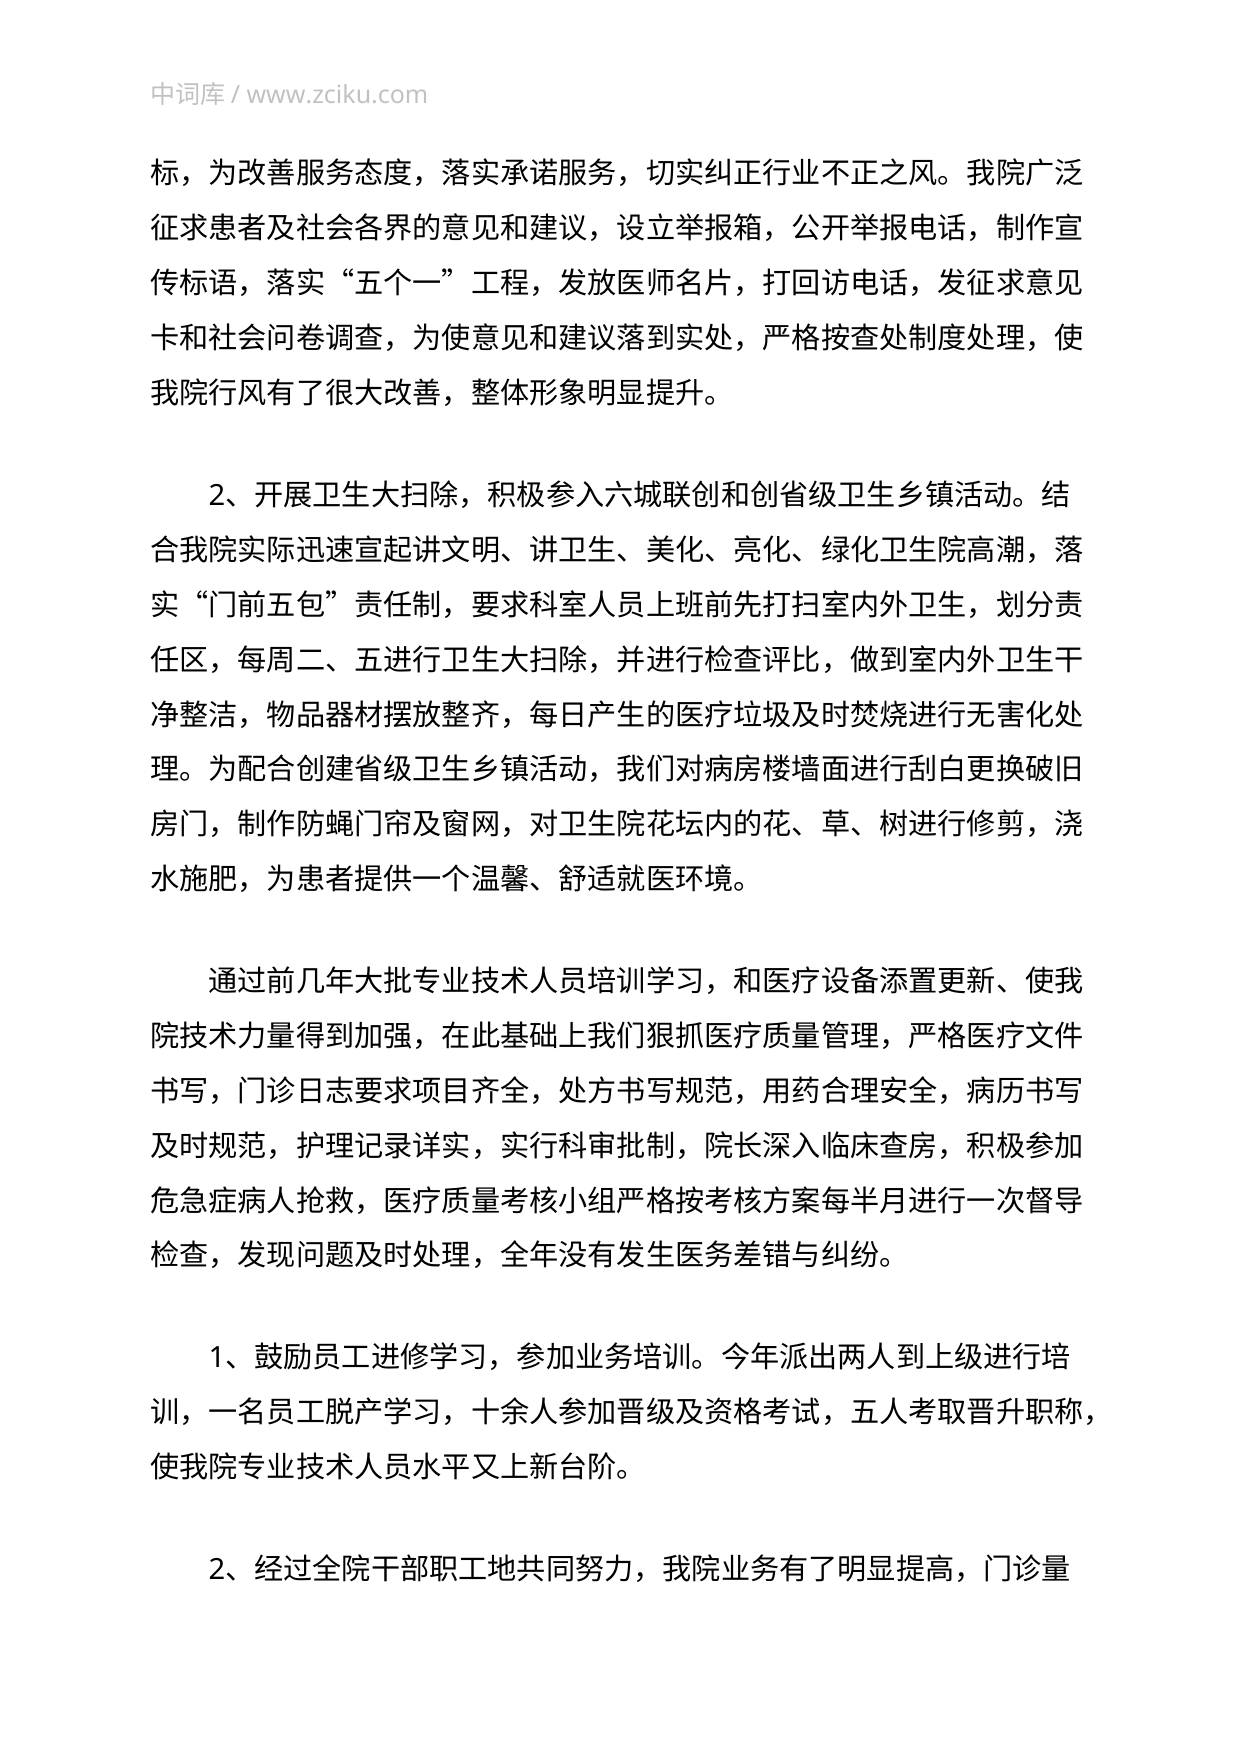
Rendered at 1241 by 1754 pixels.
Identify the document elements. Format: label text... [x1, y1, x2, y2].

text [150, 1545, 1090, 1588]
text 1、鼓励员工进修学习，参加业务培训。今年派出两人到上级进行培训，一名员工脱产学习，十余人参加晋级及资格考试，五人考取晋升职称，使我院专业技术人员水平又上新台阶。 [150, 1334, 1090, 1486]
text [150, 150, 1090, 412]
text 通过前几年大批专业技术人员培训学习，和医疗设备添置更新、使我院技术力量得到加强，在此基础上我们狠抓医疗质量管理，严格医疗文件书写，门诊日志要求项目齐全，处方书写规范，用药合理安全，病历书写及时规范，护理记录详实，实行科审批制，院长深入临床查房，积极参加危急症病人抢救，医疗质量考核小组严格按考核方案每半月进行一次督导检查，发现问题及时处理，全年没有发生医务差错与纠纷。 [150, 957, 1090, 1274]
text 2、开展卫生大扫除，积极参入六城联创和创省级卫生乡镇活动。结合我院实际迅速宣起讲文明、讲卫生、美化、亮化、绿化卫生院高潮，落实“门前五包”责任制，要求科室人员上班前先打扫室内外卫生，划分责任区，每周二、五进行卫生大扫除，并进行检查评比，做到室内外卫生干净整洁，物品器材摆放整齐，每日产生的医疗垃圾及时焚烧进行无害化处理。为配合创建省级卫生乡镇活动，我们对病房楼墙面进行刮白更换破旧房门，制作防蝇门帘及窗网，对卫生院花坛内的花、草、树进行修剪，浇水施肥，为患者提供一个温馨、舒适就医环境。 [150, 471, 1090, 898]
